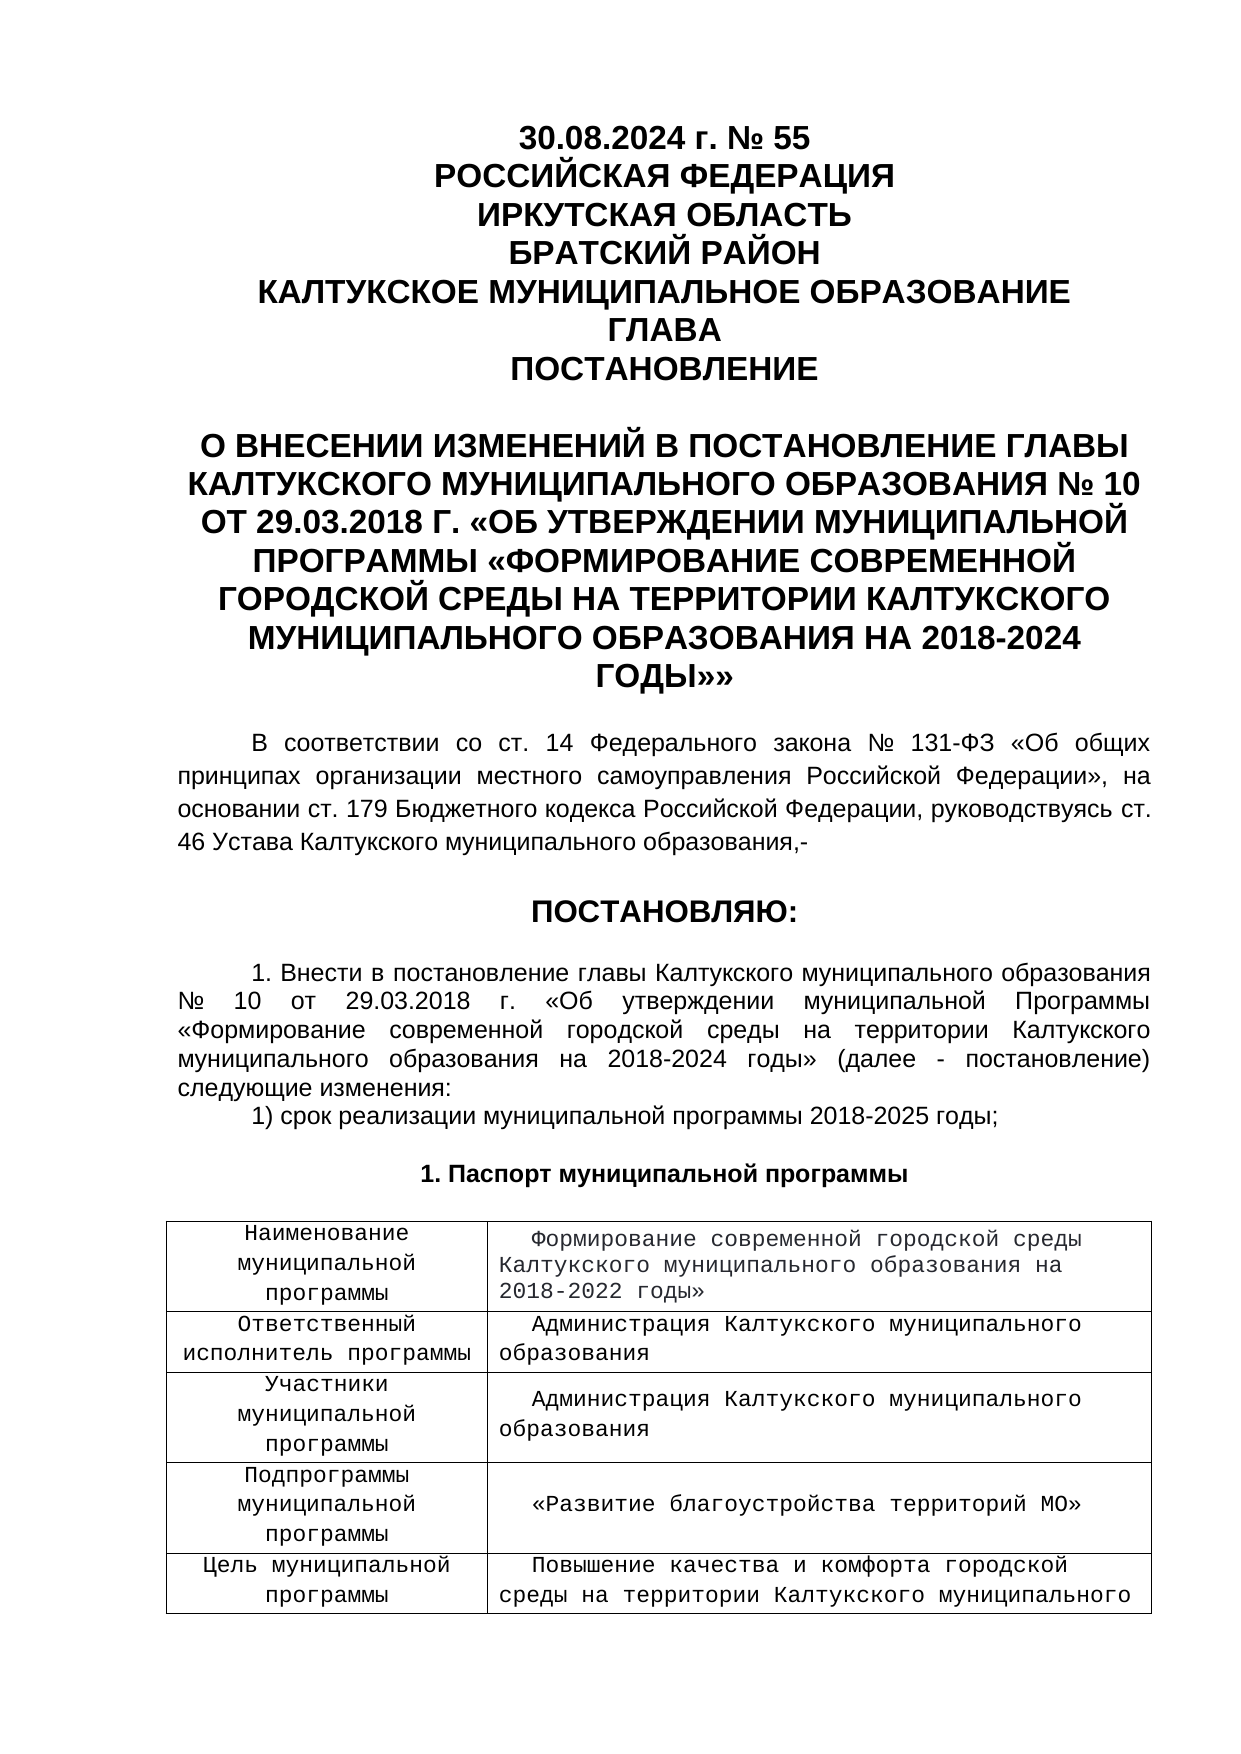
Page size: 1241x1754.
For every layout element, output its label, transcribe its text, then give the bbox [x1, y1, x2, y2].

text РОССИЙСКАЯ ФЕДЕРАЦИЯ [177, 157, 1152, 195]
text 1. Внести в постановление главы Калтукского муниципального образования № 10 от 29.03.2018 г. «Об утверждении муниципальной Программы «Формирование современной городской среды на территории Калтукского муниципального образования на 2018-2024 годы» (далее - постановление) следующие изменения: [177, 957, 1152, 1101]
text 1. Паспорт муниципальной программы [177, 1159, 1152, 1187]
text БРАТСКИЙ РАЙОН [177, 233, 1152, 272]
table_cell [488, 1554, 1151, 1613]
text КАЛТУКСКОЕ МУНИЦИПАЛЬНОЕ ОБРАЗОВАНИЕ [177, 272, 1152, 310]
text 30.08.2024 г. № 55 [177, 118, 1152, 157]
text 1) срок реализации муниципальной программы 2018-2025 годы; [177, 1101, 1152, 1130]
table_cell Подпрограммы муниципальной программы [167, 1463, 487, 1552]
text ПОСТАНОВЛЕНИЕ [177, 349, 1152, 387]
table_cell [167, 1554, 487, 1613]
table_cell Ответственный исполнитель программы [167, 1312, 487, 1372]
text ИРКУТСКАЯ ОБЛАСТЬ [177, 195, 1152, 233]
table_cell Администрация Калтукского муниципального образования [488, 1312, 1151, 1372]
text ГЛАВА [177, 310, 1152, 349]
text В соответствии со ст. 14 Федерального закона № 131-ФЗ «Об общих принципах организации местного самоуправления Российской Федерации», на основании ст. 179 Бюджетного кодекса Российской Федерации, руководствуясь ст. 46 Устава Калтукского муниципального образования,- [177, 728, 1152, 856]
table_cell «Развитие благоустройства территорий МО» [488, 1463, 1151, 1552]
table_header Формирование современной городской среды Калтукского муниципального образования на 2018-2022 годы» [488, 1222, 1151, 1311]
table_cell Участники муниципальной программы [167, 1373, 487, 1462]
text О ВНЕСЕНИИ ИЗМЕНЕНИЙ В ПОСТАНОВЛЕНИЕ ГЛАВЫ КАЛТУКСКОГО МУНИЦИПАЛЬНОГО ОБРАЗОВАНИЯ № 10 ОТ 29.03.2018 Г. «ОБ УТВЕРЖДЕНИИ МУНИЦИПАЛЬНОЙ ПРОГРАММЫ «ФОРМИРОВАНИЕ СОВРЕМЕННОЙ ГОРОДСКОЙ СРЕДЫ НА ТЕРРИТОРИИ КАЛТУКСКОГО МУНИЦИПАЛЬНОГО ОБРАЗОВАНИЯ НА 2018-2024 ГОДЫ»» [177, 426, 1152, 695]
table_header Наименование муниципальной программы [167, 1222, 487, 1311]
table_cell Администрация Калтукского муниципального образования [488, 1373, 1151, 1462]
text ПОСТАНОВЛЯЮ: [177, 893, 1152, 929]
